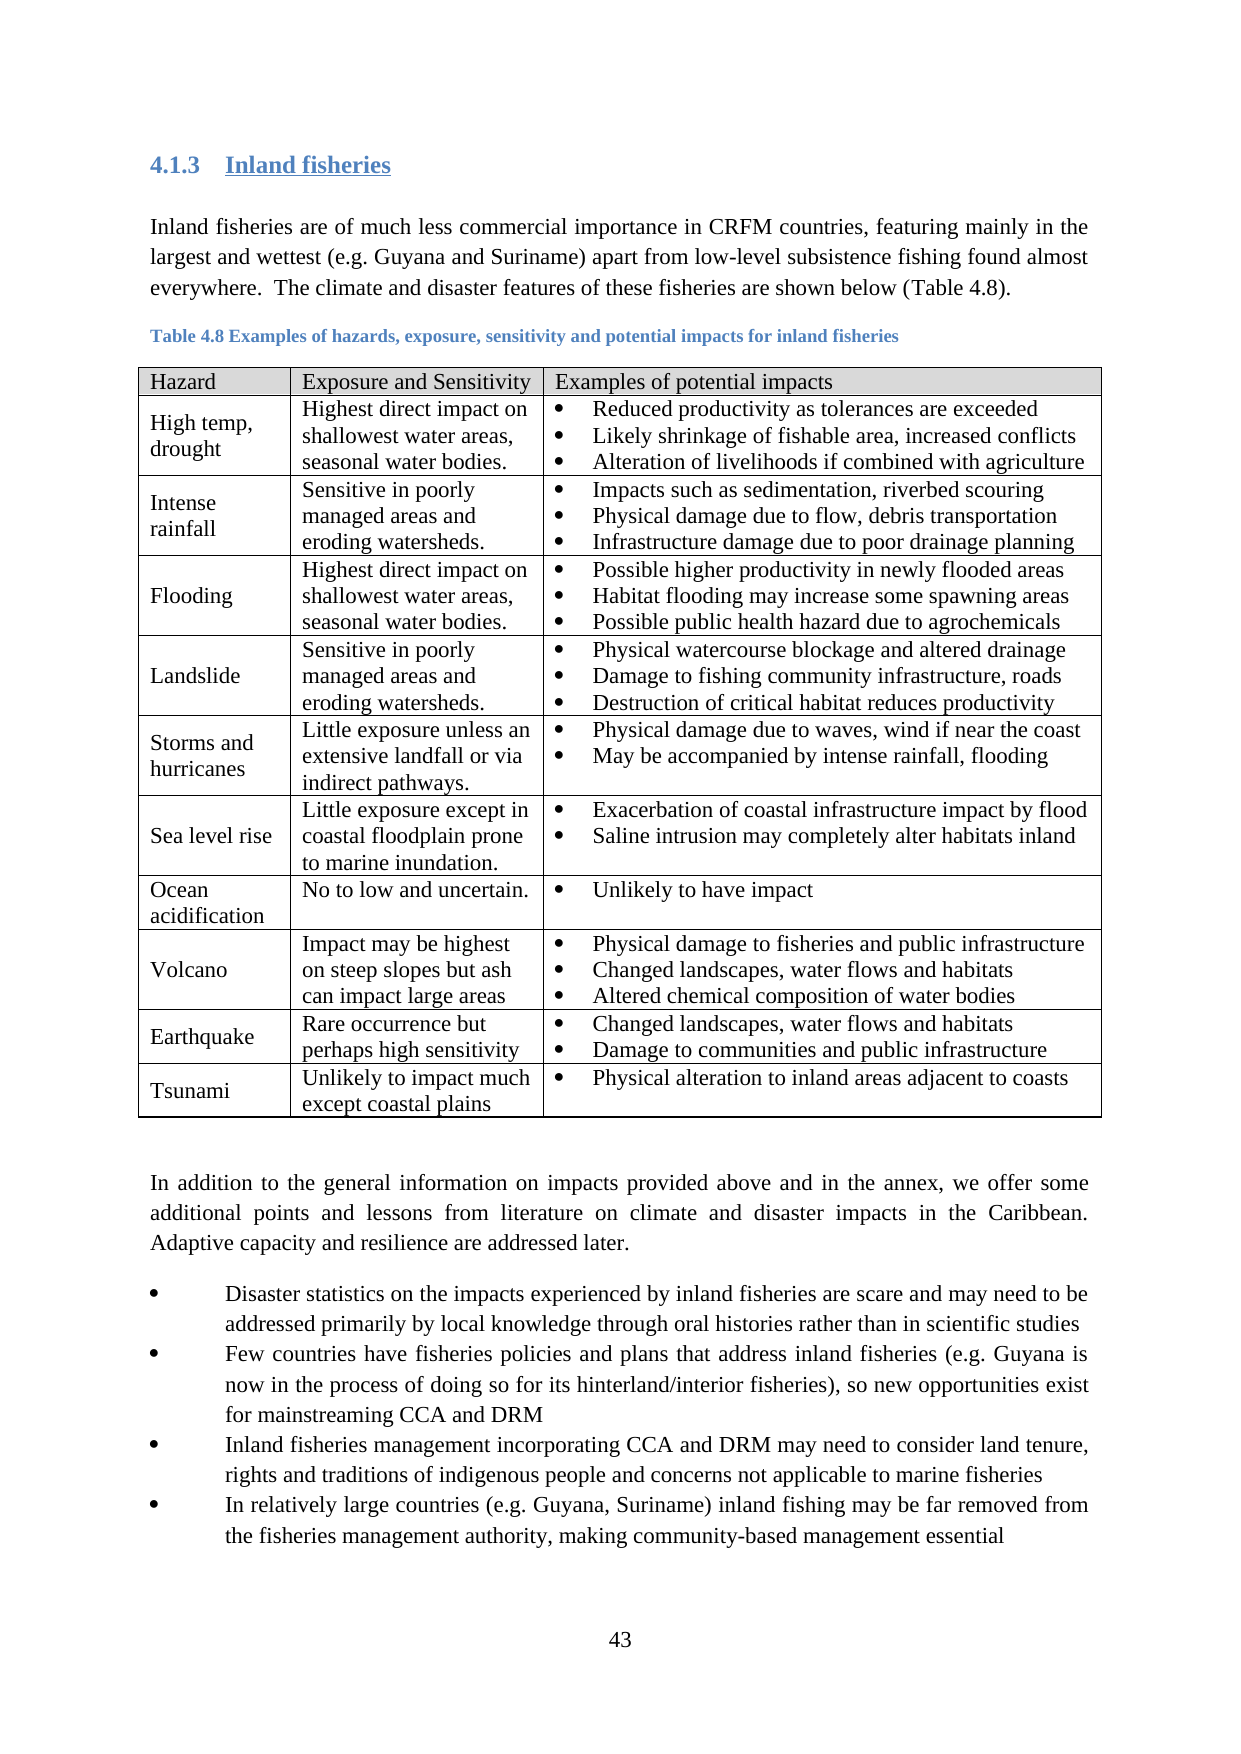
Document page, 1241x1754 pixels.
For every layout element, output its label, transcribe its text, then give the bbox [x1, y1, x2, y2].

subtitle Inland fisheries [150, 150, 1090, 179]
list In relatively large countries (e.g. Guyana, Suriname) inland fishing may be far removed from the fisheries management authority, making community-based management essential [150, 1491, 1090, 1548]
table_cell Physical watercourse blockage and altered drainage Damage to fishing community infrastructure, roads Destruction of critical habitat reduces productivity [544, 636, 1101, 715]
table_cell Exacerbation of coastal infrastructure impact by flood Saline intrusion may completely alter habitats inland [544, 796, 1101, 875]
table_cell Earthquake [139, 1010, 290, 1063]
table_cell Ocean acidification [139, 876, 290, 929]
list Few countries have fisheries policies and plans that address inland fisheries (e.g. Guyana is now in the process of doing so for its hinterland/interior fisheries), so new opportunities exist for mainstreaming CCA and DRM [150, 1340, 1090, 1427]
table_cell High temp, drought [139, 396, 290, 474]
table_cell Sensitive in poorly managed areas and eroding watersheds. [291, 636, 543, 715]
table_header Exposure and Sensitivity [291, 368, 543, 394]
table_cell Little exposure except in coastal floodplain prone to marine inundation. [291, 796, 543, 875]
table_cell Unlikely to have impact [544, 876, 1101, 929]
table_cell Tsunami [139, 1064, 290, 1116]
table_cell Sea level rise [139, 796, 290, 875]
list Inland fisheries management incorporating CCA and DRM may need to consider land tenure, rights and traditions of indigenous people and concerns not applicable to marine fisheries [150, 1431, 1090, 1488]
table_cell Volcano [139, 930, 290, 1009]
table_cell Possible higher productivity in newly flooded areas Habitat flooding may increase some spawning areas Possible public health hazard due to agrochemicals [544, 556, 1101, 635]
table_cell Reduced productivity as tolerances are exceeded Likely shrinkage of fishable area, increased conflicts Alteration of livelihoods if combined with agriculture [544, 396, 1101, 474]
table_cell Highest direct impact on shallowest water areas, seasonal water bodies. [291, 396, 543, 474]
table_cell Physical alteration to inland areas adjacent to coasts [544, 1064, 1101, 1116]
table_cell Unlikely to impact much except coastal plains [291, 1064, 543, 1116]
table_cell Little exposure unless an extensive landfall or via indirect pathways. [291, 716, 543, 795]
table_cell Impact may be highest on steep slopes but ash can impact large areas [291, 930, 543, 1009]
table_cell Rare occurrence but perhaps high sensitivity [291, 1010, 543, 1063]
table_cell Storms and hurricanes [139, 716, 290, 795]
text In addition to the general information on impacts provided above and in the annex, we offer some additional points and lessons from literature on climate and disaster impacts in the Caribbean. Adaptive capacity and resilience are addressed later. [150, 1168, 1090, 1255]
list Disaster statistics on the impacts experienced by inland fisheries are scare and may need to be addressed primarily by local knowledge through oral histories rather than in scientific studies [150, 1280, 1090, 1337]
table_header Hazard [139, 368, 290, 394]
table_header Examples of potential impacts [544, 368, 1101, 394]
table_cell Impacts such as sedimentation, riverbed scouring Physical damage due to flow, debris transportation Infrastructure damage due to poor drainage planning [544, 476, 1101, 555]
table_cell Physical damage due to waves, wind if near the coast May be accompanied by intense rainfall, flooding [544, 716, 1101, 795]
table_cell Highest direct impact on shallowest water areas, seasonal water bodies. [291, 556, 543, 635]
table_cell Landslide [139, 636, 290, 715]
table_cell Sensitive in poorly managed areas and eroding watersheds. [291, 476, 543, 555]
table_cell Flooding [139, 556, 290, 635]
table_cell No to low and uncertain. [291, 876, 543, 929]
table_cell Intense rainfall [139, 476, 290, 555]
table_cell Changed landscapes, water flows and habitats Damage to communities and public infrastructure [544, 1010, 1101, 1063]
table_cell Physical damage to fisheries and public infrastructure Changed landscapes, water flows and habitats Altered chemical composition of water bodies [544, 930, 1101, 1009]
